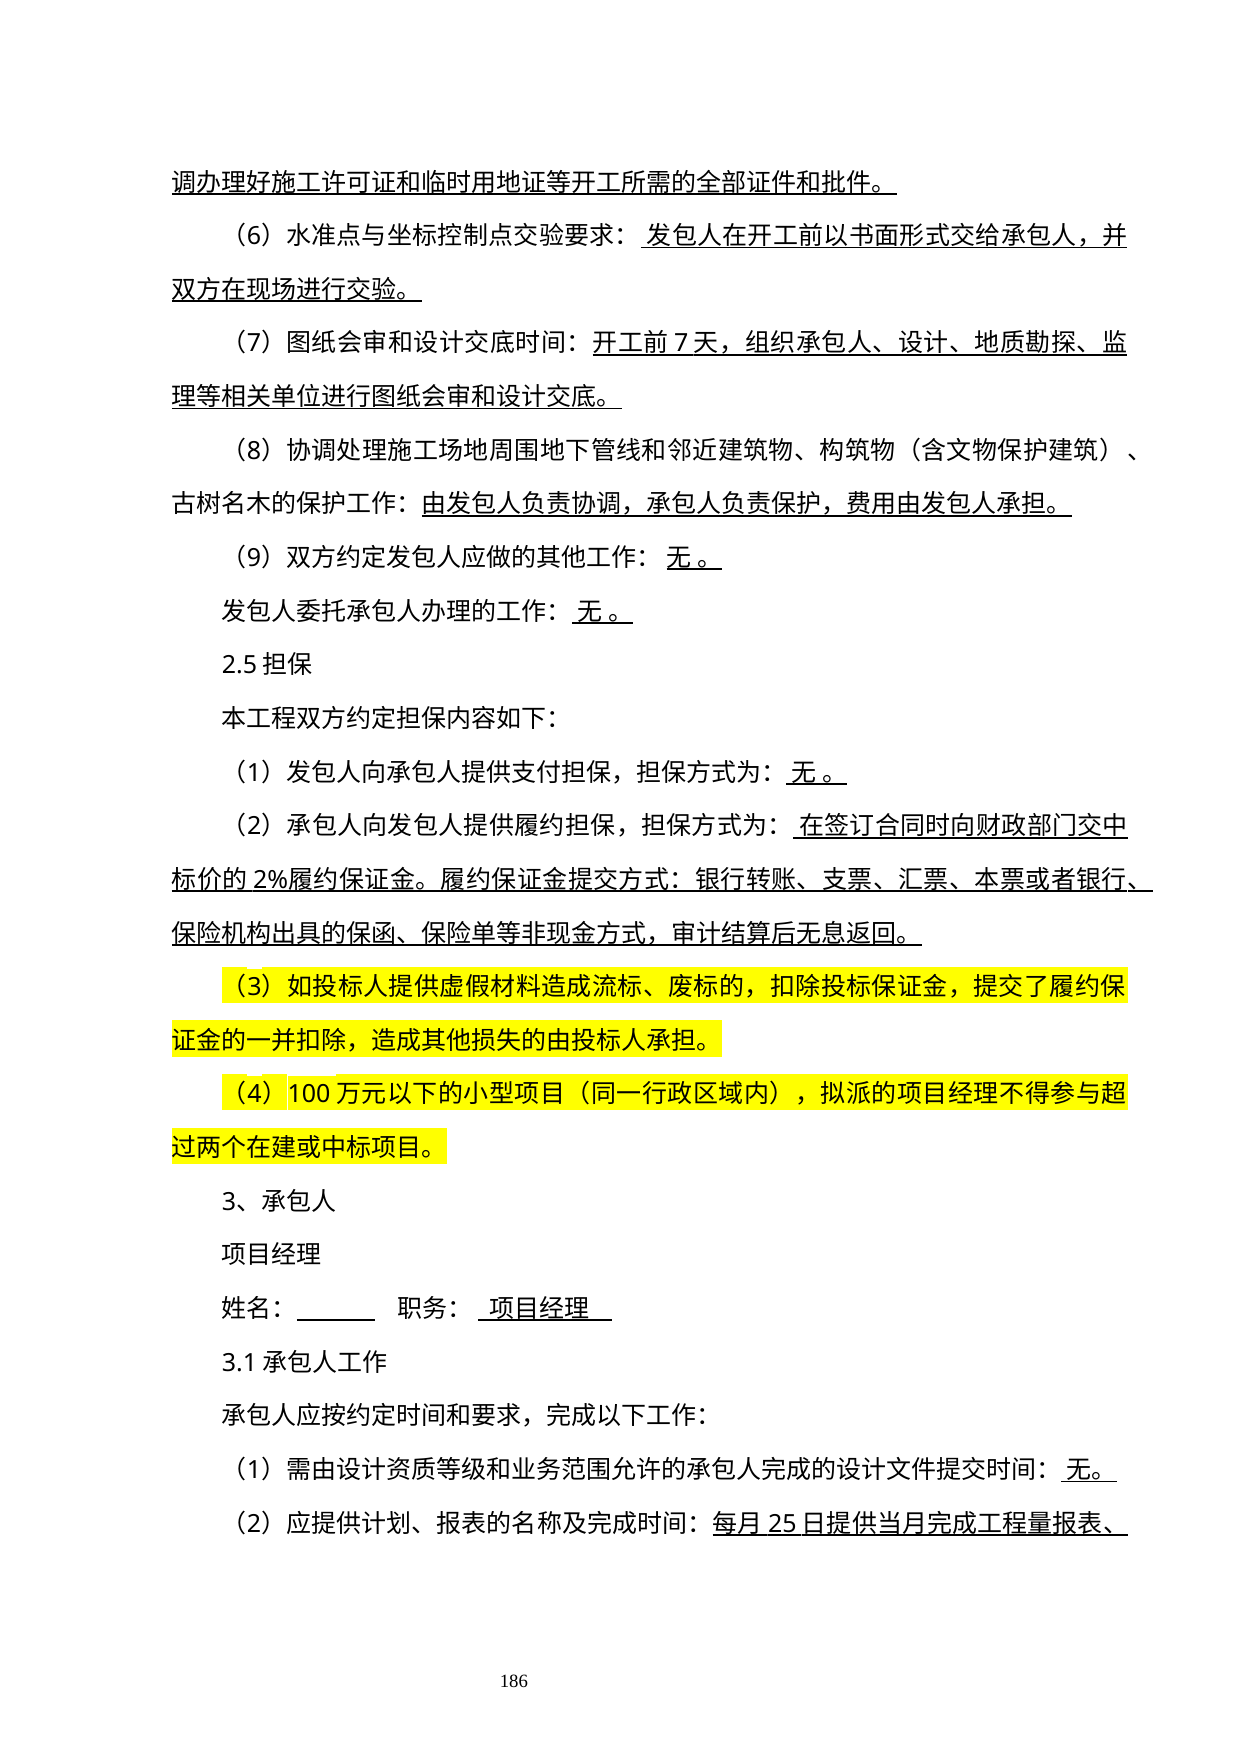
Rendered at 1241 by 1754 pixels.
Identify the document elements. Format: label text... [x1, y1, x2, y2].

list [172, 1503, 1128, 1539]
list 水准点与坐标控制点交验要求： 发包人在开工前以书面形式交给承包人，并双方在现场进行交验。 [172, 216, 1128, 306]
text （2）承包人向发包人提供履约担保，担保方式为： 在签订合同时向财政部门交中标价的2%履约保证金。履约保证金提交方式：银行转账、支票、汇票、本票或者银行、保险机构出具的保函、保险单等非现金方式，审计结算后无息返回。 [172, 806, 1128, 890]
text （3）如投标人提供虚假材料造成流标、废标的，扣除投标保证金，提交了履约保证金的一并扣除，造成其他损失的由投标人承担。 [172, 967, 1128, 1057]
text 3、承包人 [172, 1181, 1128, 1217]
text 姓名： 职务： 项目经理 [172, 1288, 1128, 1325]
list 协调处理施工场地周围地下管线和邻近建筑物、构筑物（含文物保护建筑）、古树名木的保护工作：由发包人负责协调，承包人负责保护，费用由发包人承担。 [172, 430, 1128, 520]
text 承包人应按约定时间和要求，完成以下工作： [172, 1396, 1128, 1432]
text 3.1承包人工作 [172, 1342, 1128, 1378]
list 双方约定发包人应做的其他工作： 无 。 [172, 537, 1128, 574]
text 2.5担保 [172, 645, 1128, 681]
text （1）发包人向承包人提供支付担保，担保方式为： 无 。 [172, 752, 1128, 788]
list 需由设计资质等级和业务范围允许的承包人完成的设计文件提交时间： 无。 [172, 1449, 1128, 1486]
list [172, 162, 1128, 198]
list 图纸会审和设计交底时间：开工前7天，组织承包人、设计、地质勘探、监理等相关单位进行图纸会审和设计交底。 [172, 323, 1128, 413]
text 项目经理 [172, 1235, 1128, 1271]
text （2）承包人向发包人提供履约担保，担保方式为： 在签订合同时向财政部门交中标价的2%履约保证金。履约保证金提交方式：银行转账、支票、汇票、本票或者银行、保险机构出具的保函、保险单等非现金方式，审计结算后无息返回。 [172, 891, 1128, 949]
text 本工程双方约定担保内容如下： [172, 698, 1128, 735]
text 发包人委托承包人办理的工作： 无 。 [172, 591, 1128, 627]
text （4）100万元以下的小型项目（同一行政区域内），拟派的项目经理不得参与超过两个在建或中标项目。 [172, 1074, 1128, 1164]
